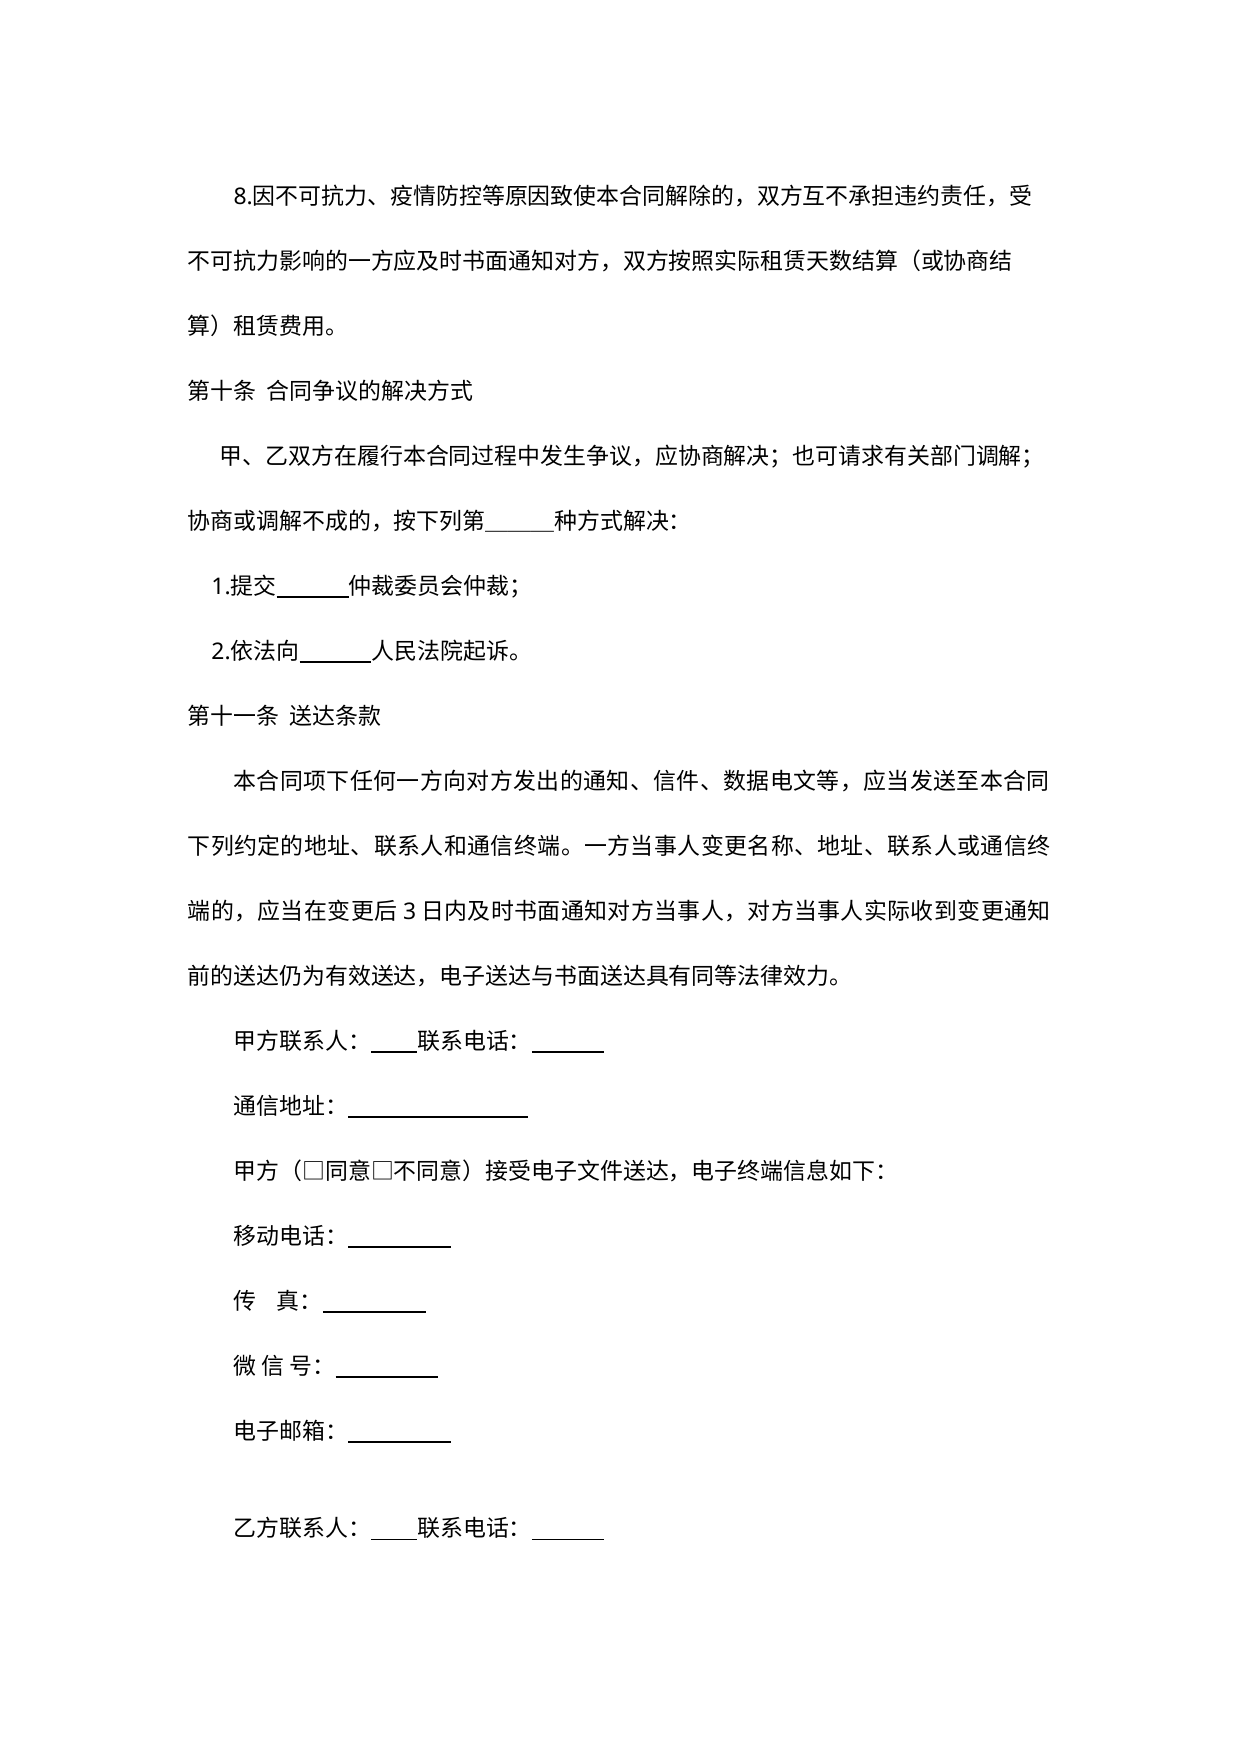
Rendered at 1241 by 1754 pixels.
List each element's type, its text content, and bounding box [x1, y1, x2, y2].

text 第十条 合同争议的解决方式 [187, 357, 1053, 422]
text 8.因不可抗力、疫情防控等原因致使本合同解除的，双方互不承担违约责任，受不可抗力影响的一方应及时书面通知对方，双方按照实际租赁天数结算（或协商结算）租赁费用。 [187, 162, 1053, 357]
text 本合同项下任何一方向对方发出的通知、信件、数据电文等，应当发送至本合同下列约定的地址、联系人和通信终端。一方当事人变更名称、地址、联系人或通信终端的，应当在变更后3日内及时书面通知对方当事人，对方当事人实际收到变更通知前的送达仍为有效送达，电子送达与书面送达具有同等法律效力。 [187, 747, 1053, 1007]
text 1.提交 仲裁委员会仲裁； [187, 552, 1053, 617]
text 通信地址： [187, 1072, 1053, 1137]
text 微 信 号： [187, 1332, 1053, 1397]
text 甲方联系人： 联系电话： [187, 1007, 1053, 1072]
text 第十一条 送达条款 [187, 682, 1053, 747]
text 移动电话： [187, 1202, 1053, 1267]
text 甲、乙双方在履行本合同过程中发生争议，应协商解决；也可请求有关部门调解；协商或调解不成的，按下列第＿＿＿种方式解决： [187, 422, 1053, 552]
text 电子邮箱： [187, 1397, 1053, 1462]
text 传 真： [187, 1267, 1053, 1332]
text 甲方（□同意□不同意）接受电子文件送达，电子终端信息如下： [187, 1137, 1053, 1202]
text 乙方联系人： 联系电话： [187, 1494, 1053, 1559]
text 2.依法向 人民法院起诉。 [187, 617, 1053, 682]
